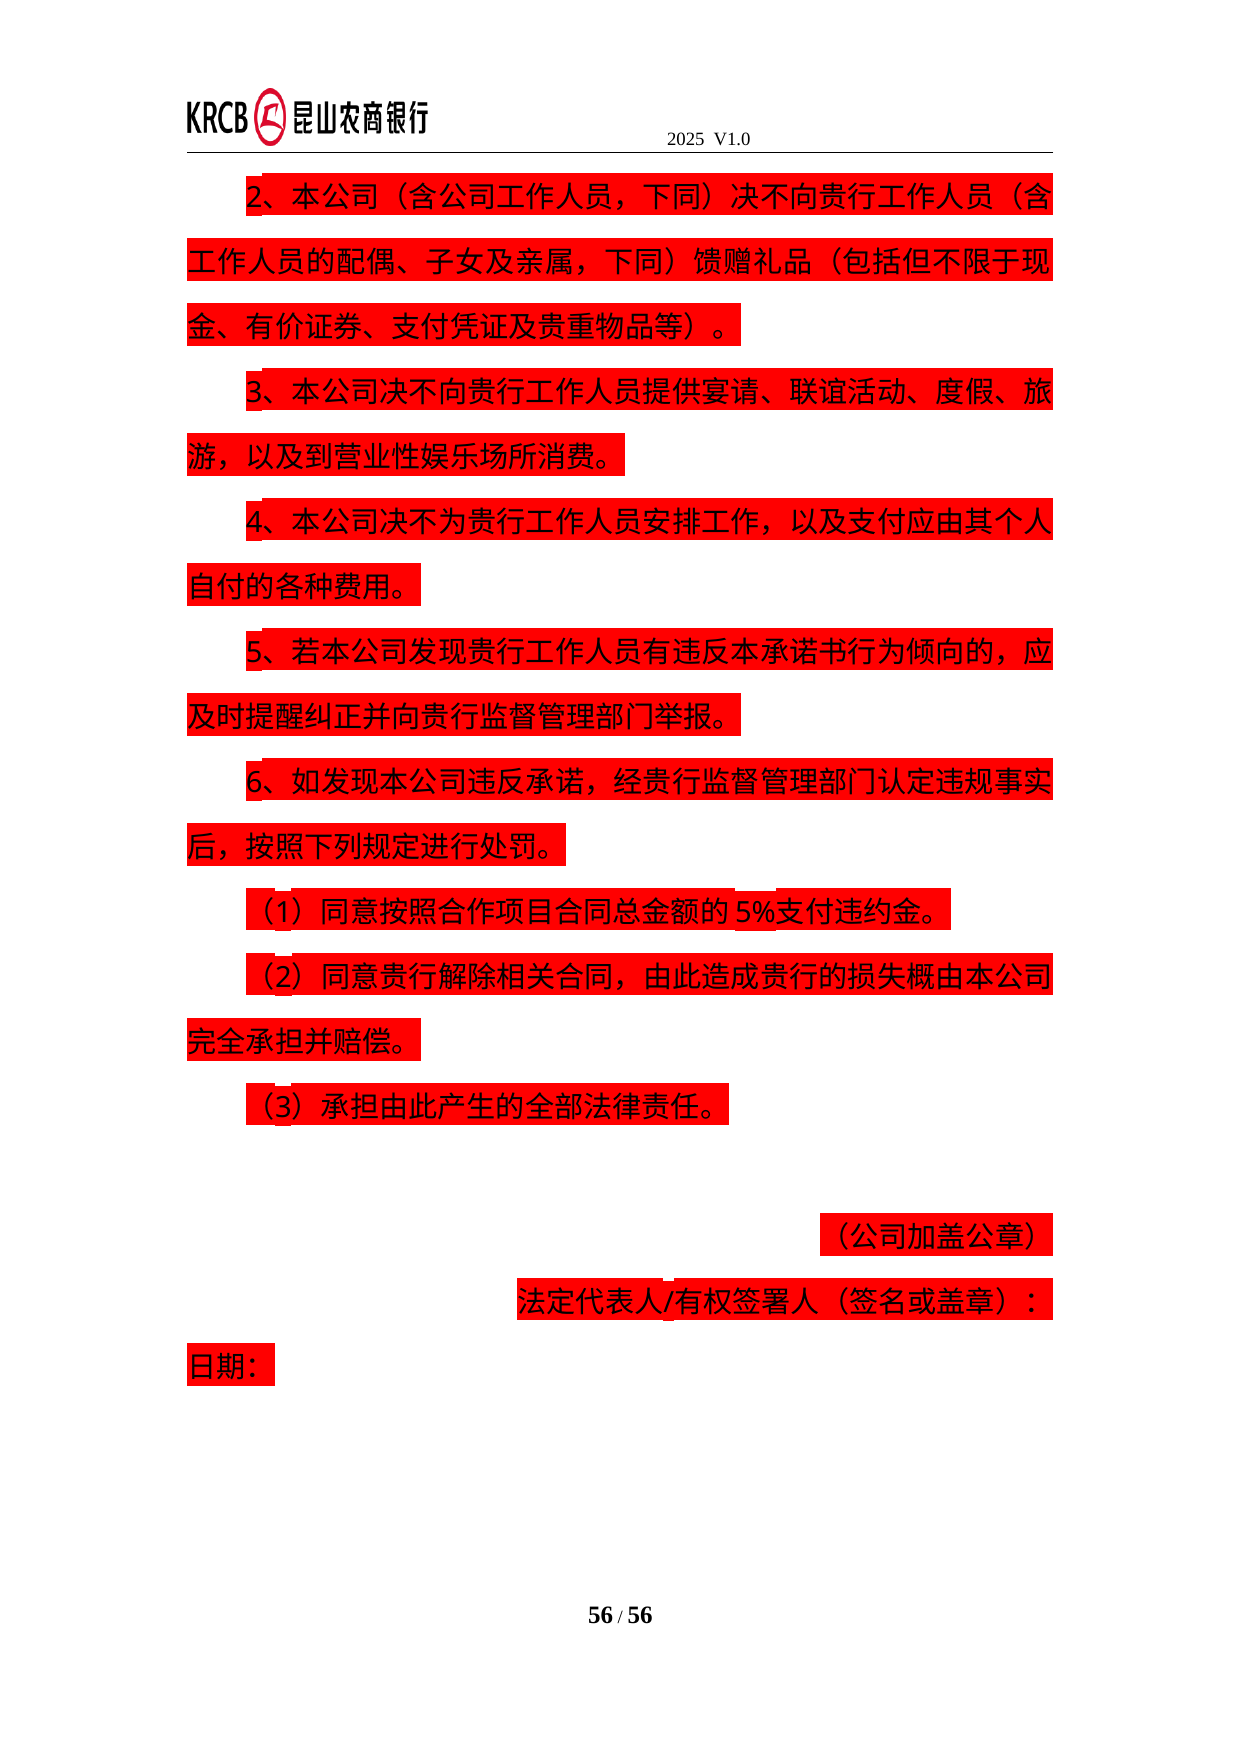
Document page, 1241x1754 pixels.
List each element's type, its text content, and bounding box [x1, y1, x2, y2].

text （2）同意贵行解除相关合同，由此造成贵行的损失概由本公司完全承担并赔偿。 [187, 942, 1053, 1072]
picture [187, 88, 428, 146]
text 5、若本公司发现贵行工作人员有违反本承诺书行为倾向的，应及时提醒纠正并向贵行监督管理部门举报。 [187, 617, 1053, 747]
text 日期： [187, 1332, 1009, 1397]
text 3、本公司决不向贵行工作人员提供宴请、联谊活动、度假、旅游，以及到营业性娱乐场所消费。 [187, 357, 1053, 487]
text （公司加盖公章） [187, 1202, 1053, 1267]
text 法定代表人/有权签署人（签名或盖章）： [187, 1267, 1053, 1332]
text 2、本公司（含公司工作人员，下同）决不向贵行工作人员（含工作人员的配偶、子女及亲属，下同）馈赠礼品（包括但不限于现金、有价证券、支付凭证及贵重物品等）。 [187, 281, 1053, 357]
text 6、如发现本公司违反承诺，经贵行监督管理部门认定违规事实后，按照下列规定进行处罚。 [187, 747, 1053, 877]
text 4、本公司决不为贵行工作人员安排工作，以及支付应由其个人自付的各种费用。 [187, 487, 1053, 617]
text 2、本公司（含公司工作人员，下同）决不向贵行工作人员（含工作人员的配偶、子女及亲属，下同）馈赠礼品（包括但不限于现金、有价证券、支付凭证及贵重物品等）。 [187, 162, 1053, 238]
text （3）承担由此产生的全部法律责任。 [187, 1072, 1053, 1137]
text （1）同意按照合作项目合同总金额的5%支付违约金。 [187, 877, 1053, 942]
